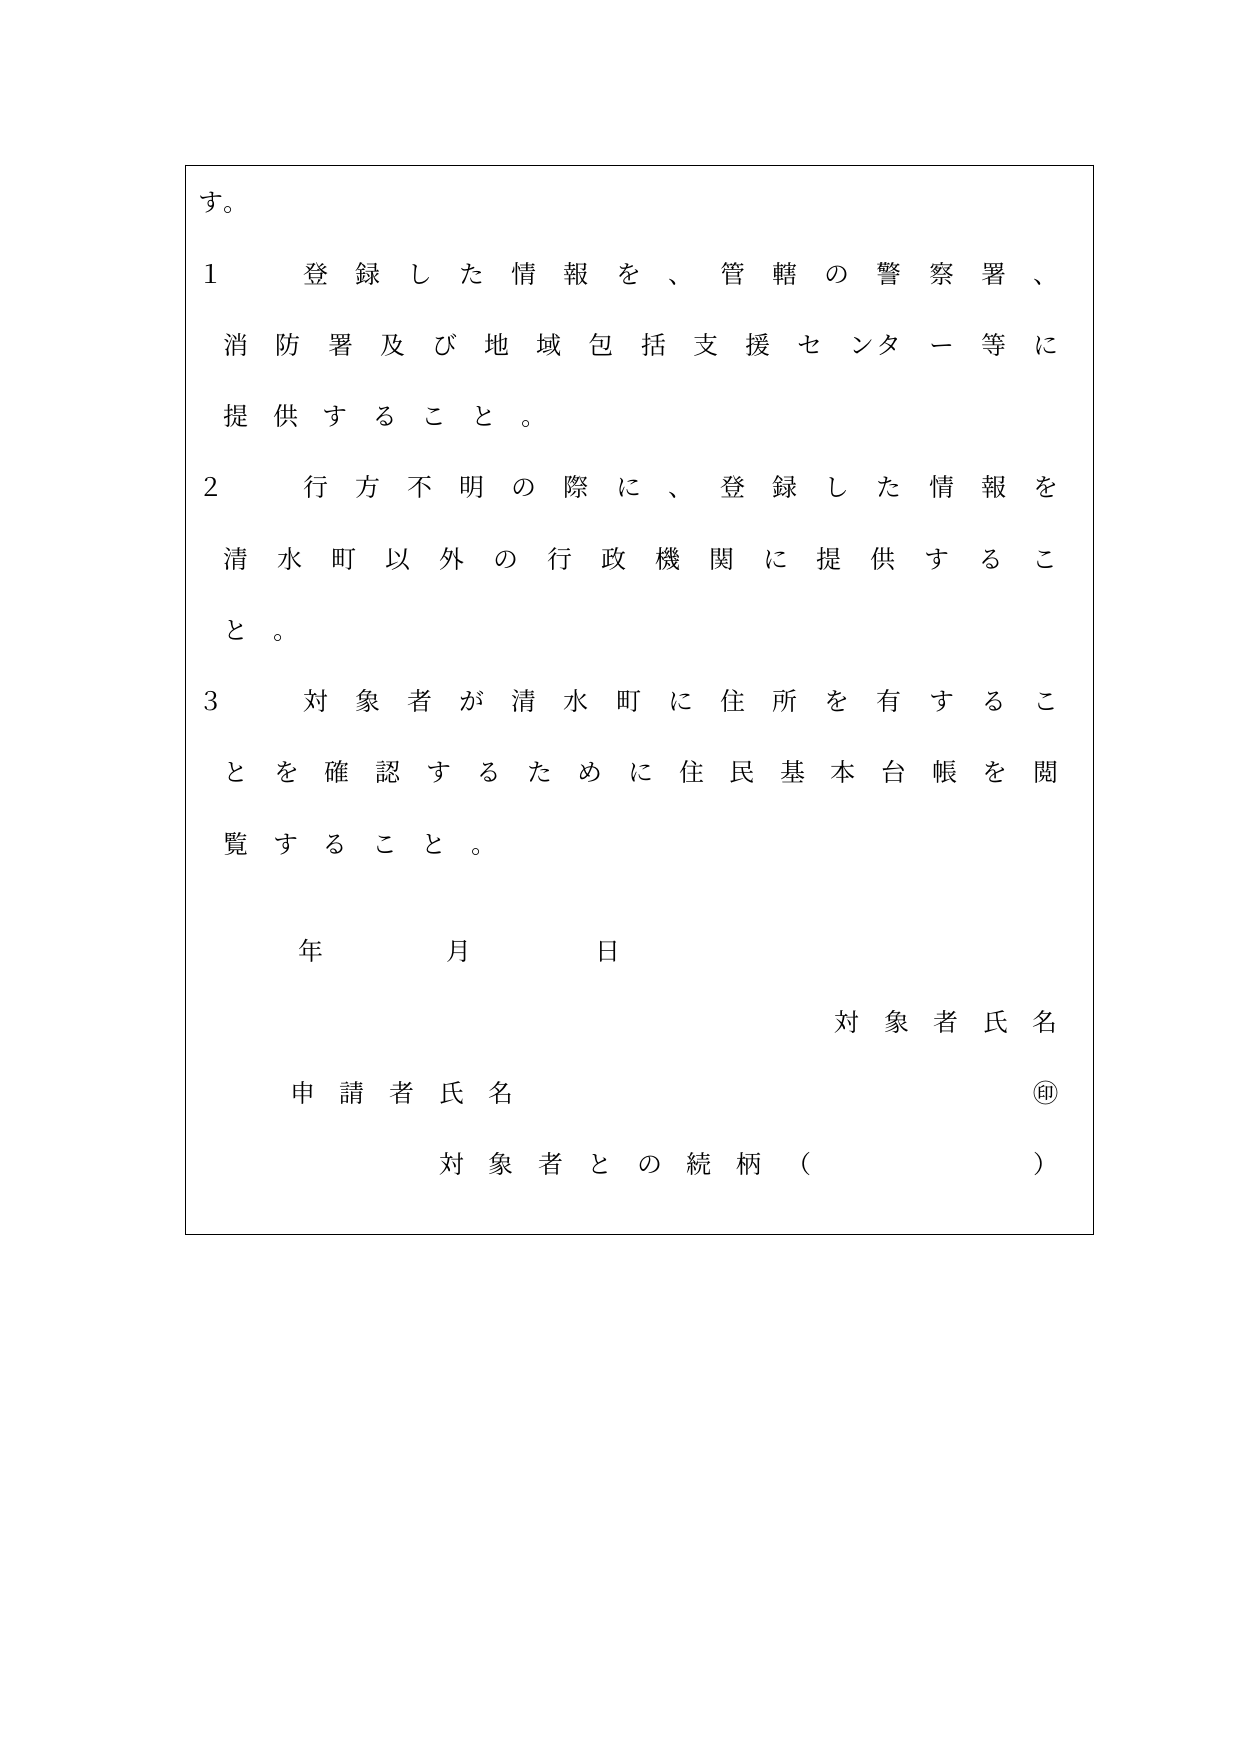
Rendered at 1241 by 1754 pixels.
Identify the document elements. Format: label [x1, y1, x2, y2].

table_header [186, 166, 1093, 1234]
